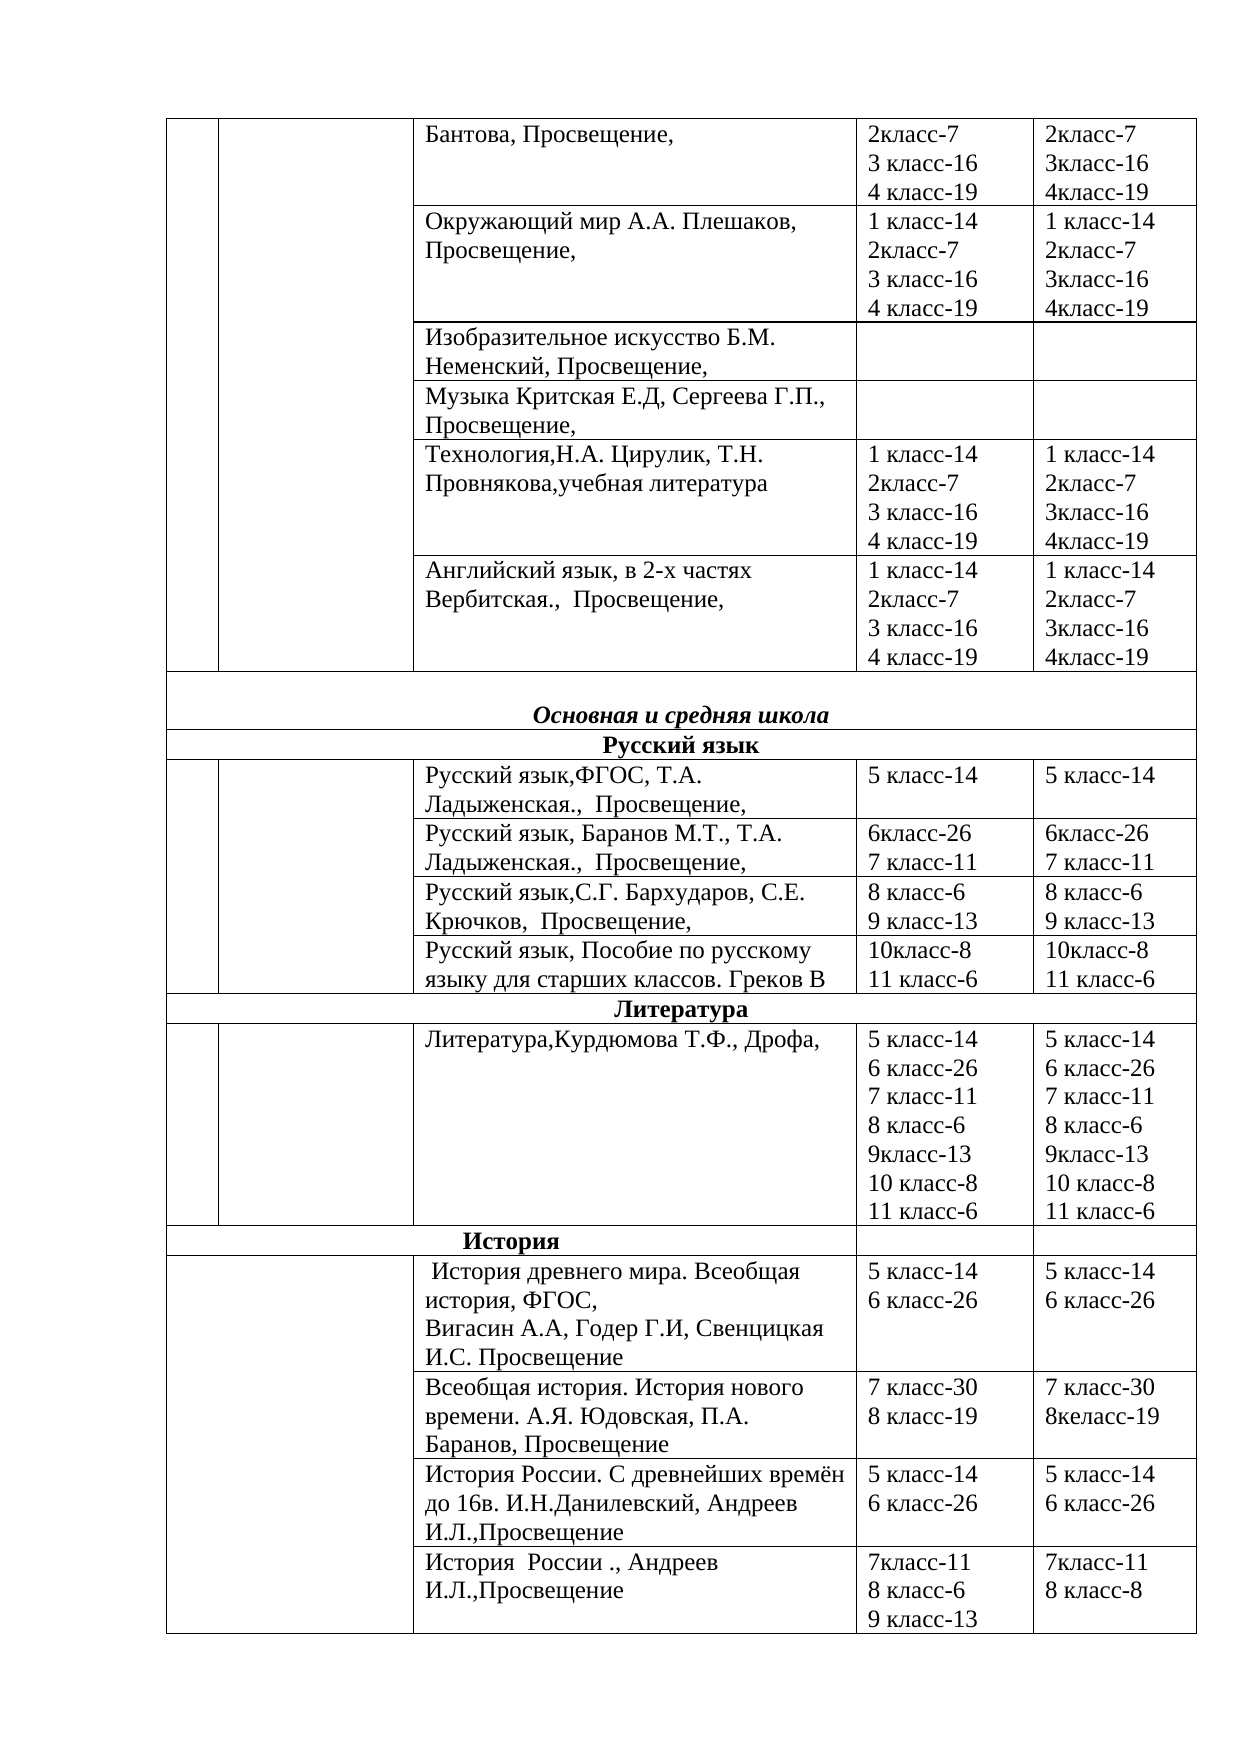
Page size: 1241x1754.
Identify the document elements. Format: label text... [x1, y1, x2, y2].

table_cell [167, 760, 218, 993]
table_cell Русский язык,ФГОС, Т.А. Ладыженская., Просвещение, [414, 760, 856, 817]
table_cell 5 класс-14 [857, 760, 1033, 817]
table_cell 5 класс-14 6 класс-26 [1034, 1256, 1196, 1371]
table_cell Всеобщая история. История нового времени. А.Я. Юдовская, П.А. Баранов, Просвещение [414, 1372, 856, 1458]
table_cell История России. С древнейших времён до 16в. И.Н.Данилевский, Андреев И.Л.,Просвещение [414, 1459, 856, 1546]
table_cell Технология,Н.А. Цирулик, Т.Н. Провнякова,учебная литература [414, 440, 856, 554]
table_cell 7класс-11 8 класс-8 [1034, 1547, 1196, 1633]
table_cell [219, 760, 413, 993]
table_cell 5 класс-14 6 класс-26 7 класс-11 8 класс-6 9класс-13 10 класс-8 11 класс-6 [1034, 1024, 1196, 1225]
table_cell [857, 206, 1033, 321]
table_cell История России ., Андреев И.Л.,Просвещение [414, 1547, 856, 1633]
table_cell Музыка Критская Е.Д, Сергеева Г.П., Просвещение, [414, 381, 856, 438]
table_cell Литература [167, 994, 1196, 1023]
table_cell 6класс-26 7 класс-11 [857, 819, 1033, 876]
table_cell Английский язык, в 2-х частях Вербитская., Просвещение, [414, 556, 856, 671]
table_cell [857, 323, 1033, 380]
table_cell [1034, 1226, 1196, 1255]
table_cell 8 класс-6 9 класс-13 [857, 877, 1033, 934]
table_cell Основная и средняя школа [167, 672, 1196, 729]
table_cell 7 класс-30 8келасс-19 [1034, 1372, 1196, 1458]
table_cell 8 класс-6 9 класс-13 [1034, 877, 1196, 934]
table_cell 1 класс-14 2класс-7 3 класс-16 4 класс-19 [857, 440, 1033, 554]
table_cell Русский язык, Баранов М.Т., Т.А. Ладыженская., Просвещение, [414, 819, 856, 876]
table_cell 5 класс-14 6 класс-26 [857, 1256, 1033, 1371]
table_cell 1 класс-14 2класс-7 3 класс-16 4 класс-19 [857, 556, 1033, 671]
table_cell Русский язык,С.Г. Бархударов, С.Е. Крючков, Просвещение, [414, 877, 856, 934]
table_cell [857, 119, 1033, 205]
table_cell 5 класс-14 [1034, 760, 1196, 817]
table_cell 7 класс-30 8 класс-19 [857, 1372, 1033, 1458]
table_cell 6класс-26 7 класс-11 [1034, 819, 1196, 876]
table_cell [1034, 381, 1196, 438]
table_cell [414, 119, 856, 205]
table_cell Изобразительное искусство Б.М. Неменский, Просвещение, [414, 323, 856, 380]
table_cell 1 класс-14 2класс-7 3класс-16 4класс-19 [1034, 440, 1196, 554]
table_cell [857, 1226, 1033, 1255]
table_cell [167, 1256, 413, 1633]
table_cell 10класс-8 11 класс-6 [857, 936, 1033, 993]
table_cell [219, 1024, 413, 1225]
table_cell 1 класс-14 2класс-7 3класс-16 4класс-19 [1034, 206, 1196, 321]
table_cell Русский язык, Пособие по русскому языку для старших классов. Греков В [414, 936, 856, 993]
table_cell 5 класс-14 6 класс-26 [1034, 1459, 1196, 1546]
table_cell 5 класс-14 6 класс-26 [857, 1459, 1033, 1546]
table_cell Окружающий мир А.А. Плешаков, Просвещение, [414, 206, 856, 321]
table_cell [1034, 323, 1196, 380]
table_cell История [167, 1226, 856, 1255]
table_cell Русский язык [167, 730, 1196, 759]
table_cell История древнего мира. Всеобщая история, ФГОС, Вигасин А.А, Годер Г.И, Свенцицкая И.С. Просвещение [414, 1256, 856, 1371]
table_cell [167, 1024, 218, 1225]
table_cell 1 класс-14 2класс-7 3класс-16 4класс-19 [1034, 556, 1196, 671]
table_cell Литература,Курдюмова Т.Ф., Дрофа, [414, 1024, 856, 1225]
table_cell 5 класс-14 6 класс-26 7 класс-11 8 класс-6 9класс-13 10 класс-8 11 класс-6 [857, 1024, 1033, 1225]
table_cell 10класс-8 11 класс-6 [1034, 936, 1196, 993]
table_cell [1034, 119, 1196, 205]
table_cell [857, 381, 1033, 438]
table_cell 7класс-11 8 класс-6 9 класс-13 [857, 1547, 1033, 1633]
